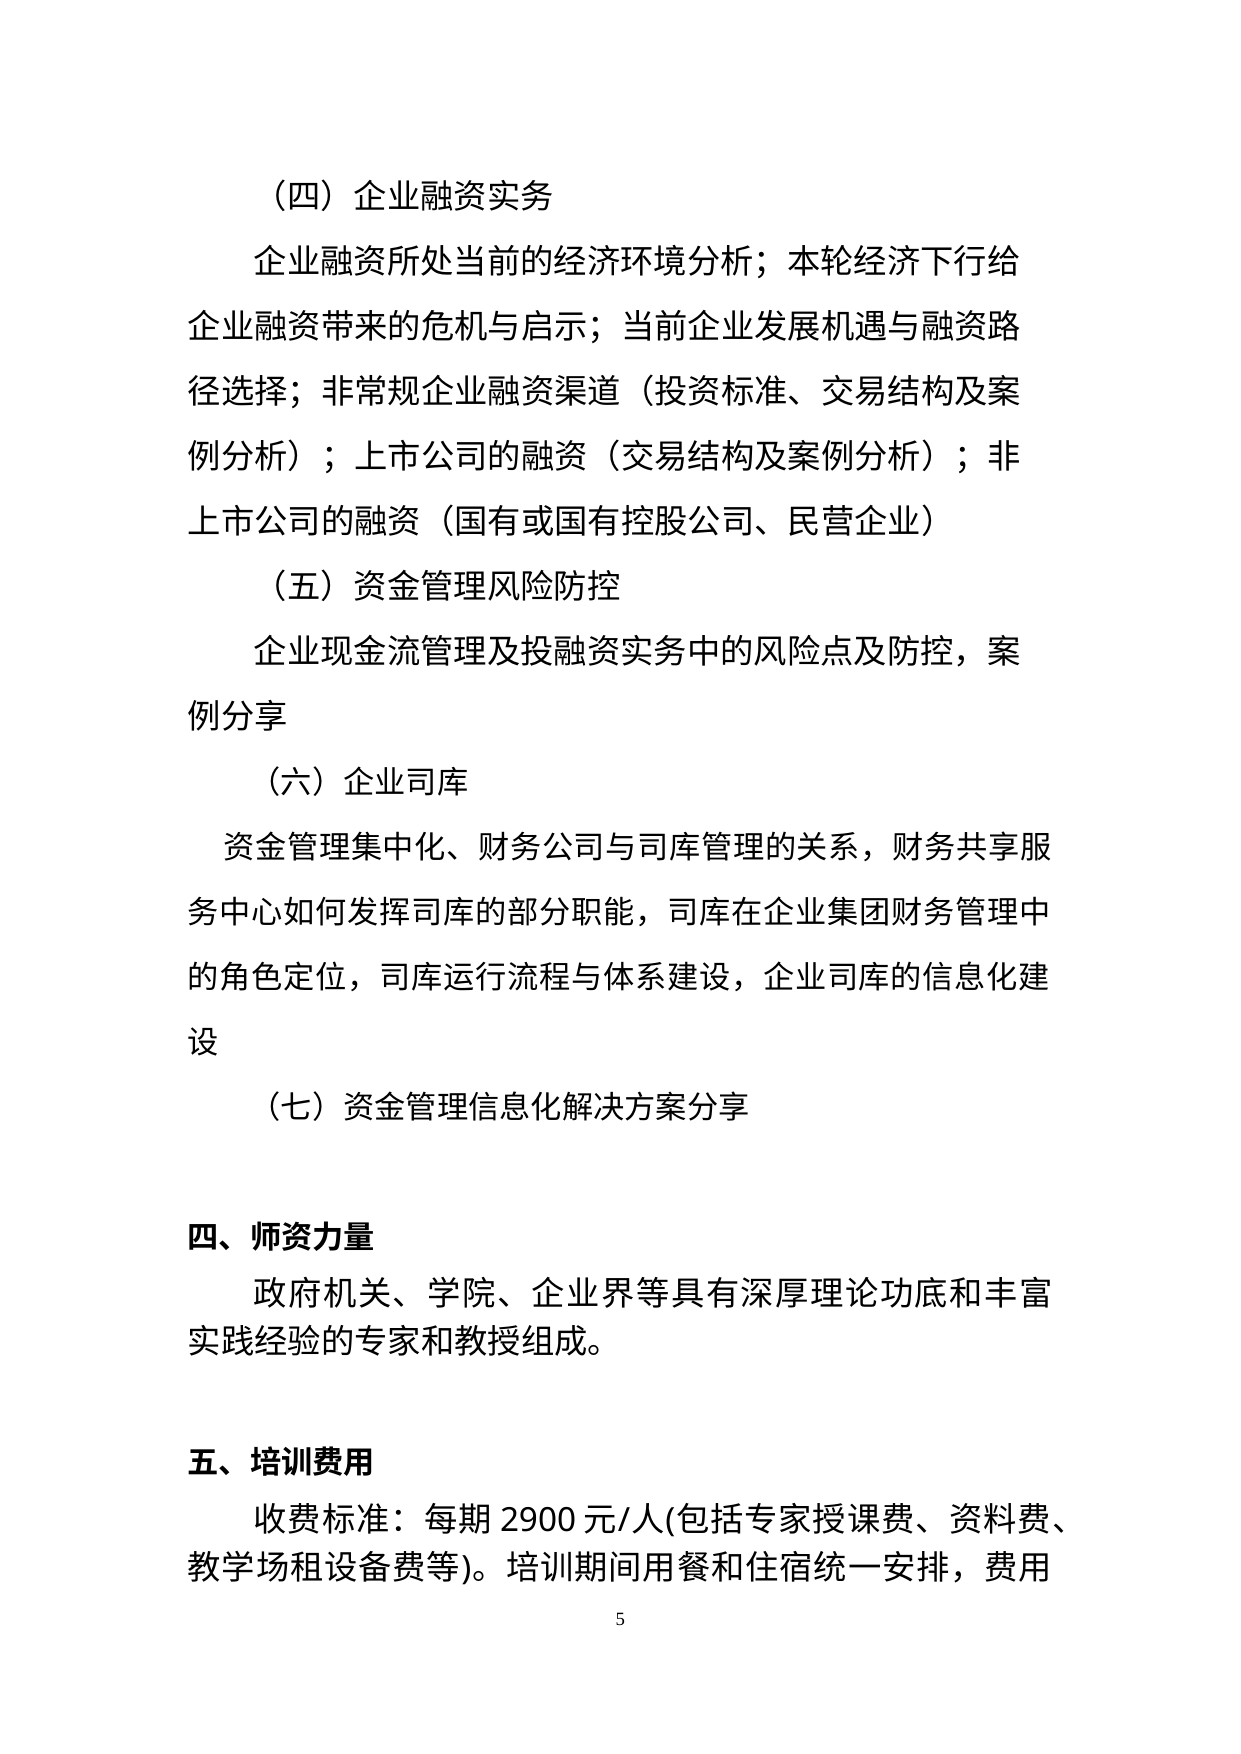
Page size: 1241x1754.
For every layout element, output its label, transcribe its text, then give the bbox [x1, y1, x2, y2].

text （五）资金管理风险防控 [187, 552, 1053, 617]
text 四、师资力量 [187, 1202, 1053, 1267]
text 企业融资所处当前的经济环境分析；本轮经济下行给企业融资带来的危机与启示；当前企业发展机遇与融资路径选择；非常规企业融资渠道（投资标准、交易结构及案例分析）；上市公司的融资（交易结构及案例分析）；非上市公司的融资（国有或国有控股公司、民营企业） [187, 227, 1053, 552]
text 五、培训费用 [187, 1428, 1053, 1493]
text （四）企业融资实务 [187, 162, 1053, 227]
text 资金管理集中化、财务公司与司库管理的关系，财务共享服务中心如何发挥司库的部分职能，司库在企业集团财务管理中的角色定位，司库运行流程与体系建设，企业司库的信息化建设 [187, 812, 1053, 1072]
text 企业现金流管理及投融资实务中的风险点及防控，案例分享 [187, 617, 1053, 747]
text 政府机关、学院、企业界等具有深厚理论功底和丰富实践经验的专家和教授组成。 [187, 1267, 1053, 1363]
text （六）企业司库 [187, 747, 1053, 812]
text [187, 1493, 1053, 1589]
text （七）资金管理信息化解决方案分享 [187, 1072, 1053, 1137]
